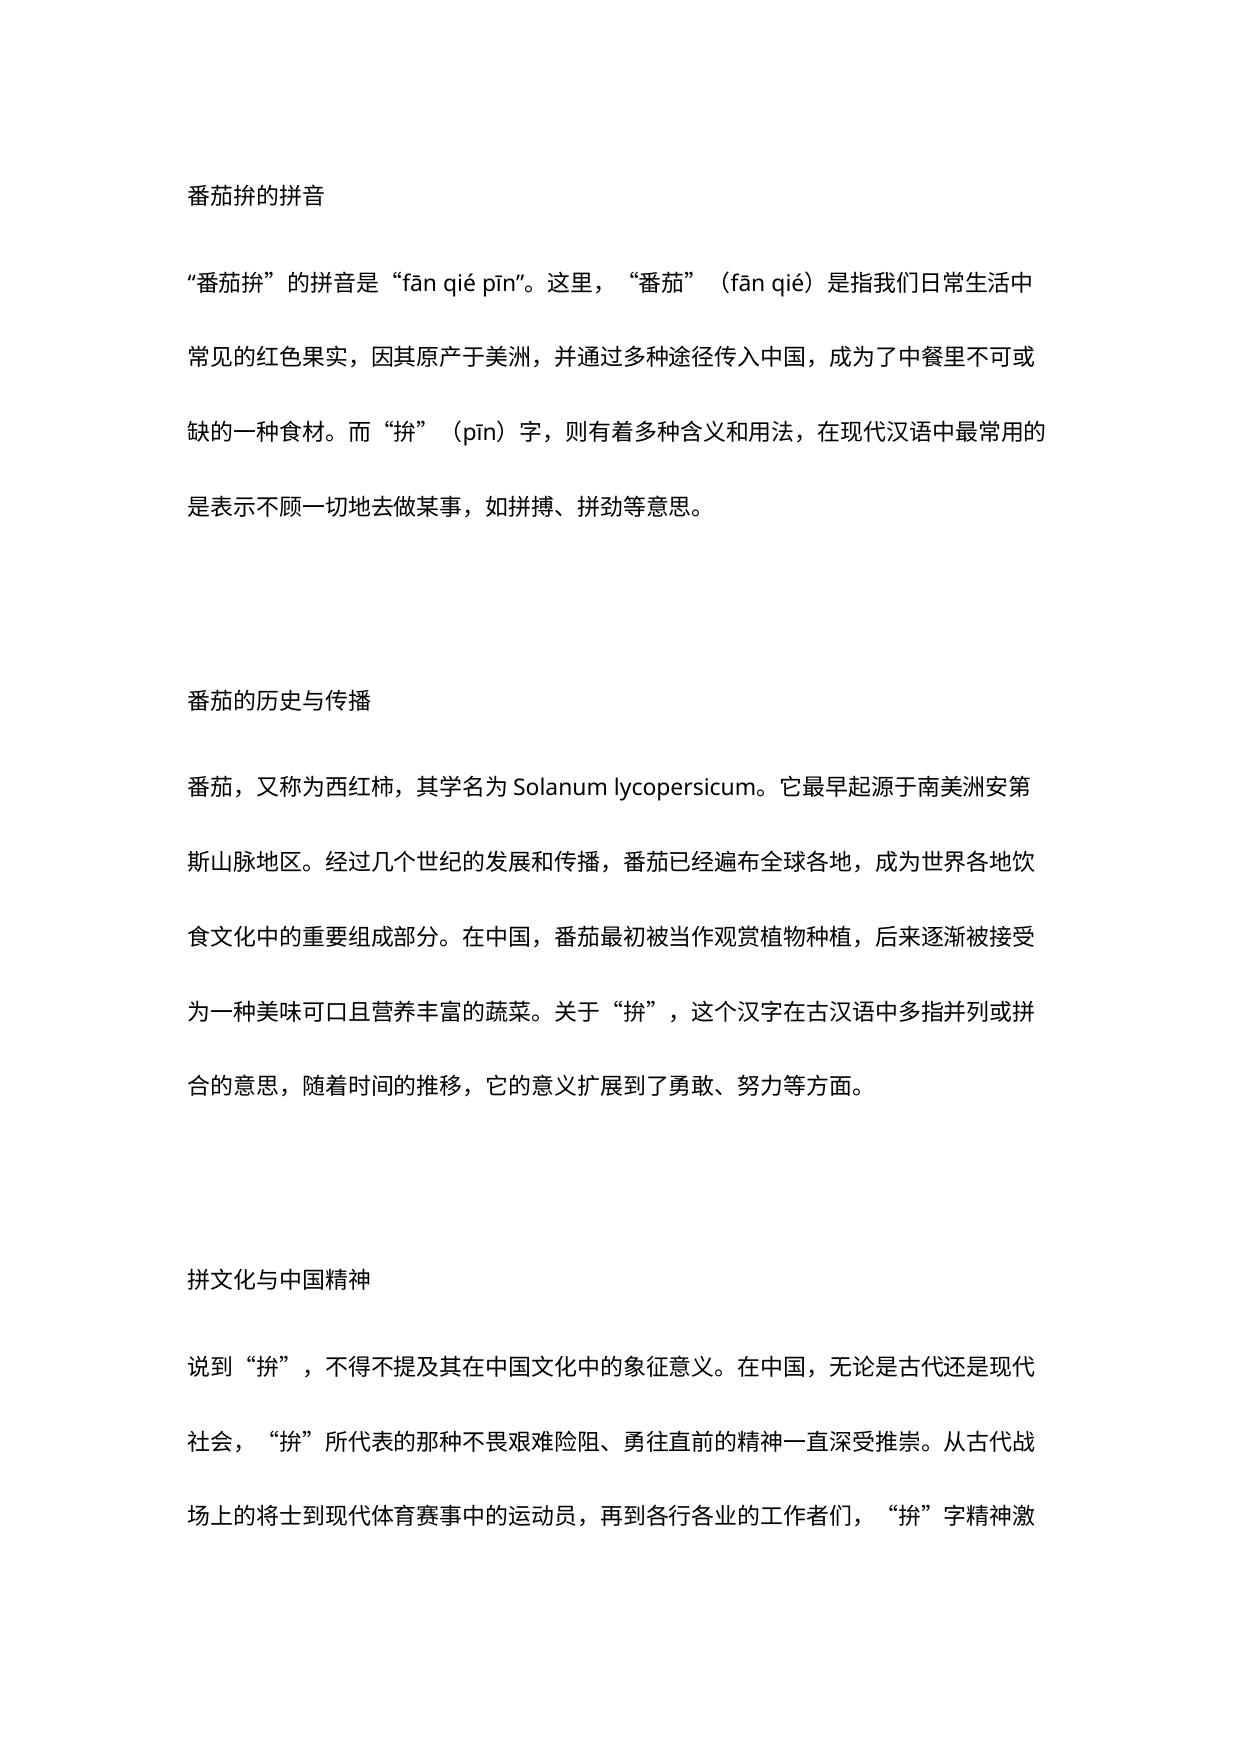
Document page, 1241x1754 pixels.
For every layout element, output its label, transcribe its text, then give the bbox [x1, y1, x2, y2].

text 拼文化与中国精神 [187, 1246, 1053, 1311]
text 番茄拚的拼音 [187, 162, 1053, 227]
text “番茄拚”的拼音是“fān qié pīn”。这里，“番茄”（fān qié）是指我们日常生活中常见的红色果实，因其原产于美洲，并通过多种途径传入中国，成为了中餐里不可或缺的一种食材。而“拚”（pīn）字，则有着多种含义和用法，在现代汉语中最常用的是表示不顾一切地去做某事，如拼搏、拼劲等意思。 [187, 248, 1053, 538]
text 番茄的历史与传播 [187, 667, 1053, 732]
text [187, 1333, 1053, 1547]
text 番茄，又称为西红柿，其学名为Solanum lycopersicum。它最早起源于南美洲安第斯山脉地区。经过几个世纪的发展和传播，番茄已经遍布全球各地，成为世界各地饮食文化中的重要组成部分。在中国，番茄最初被当作观赏植物种植，后来逐渐被接受为一种美味可口且营养丰富的蔬菜。关于“拚”，这个汉字在古汉语中多指并列或拼合的意思，随着时间的推移，它的意义扩展到了勇敢、努力等方面。 [187, 753, 1053, 1117]
